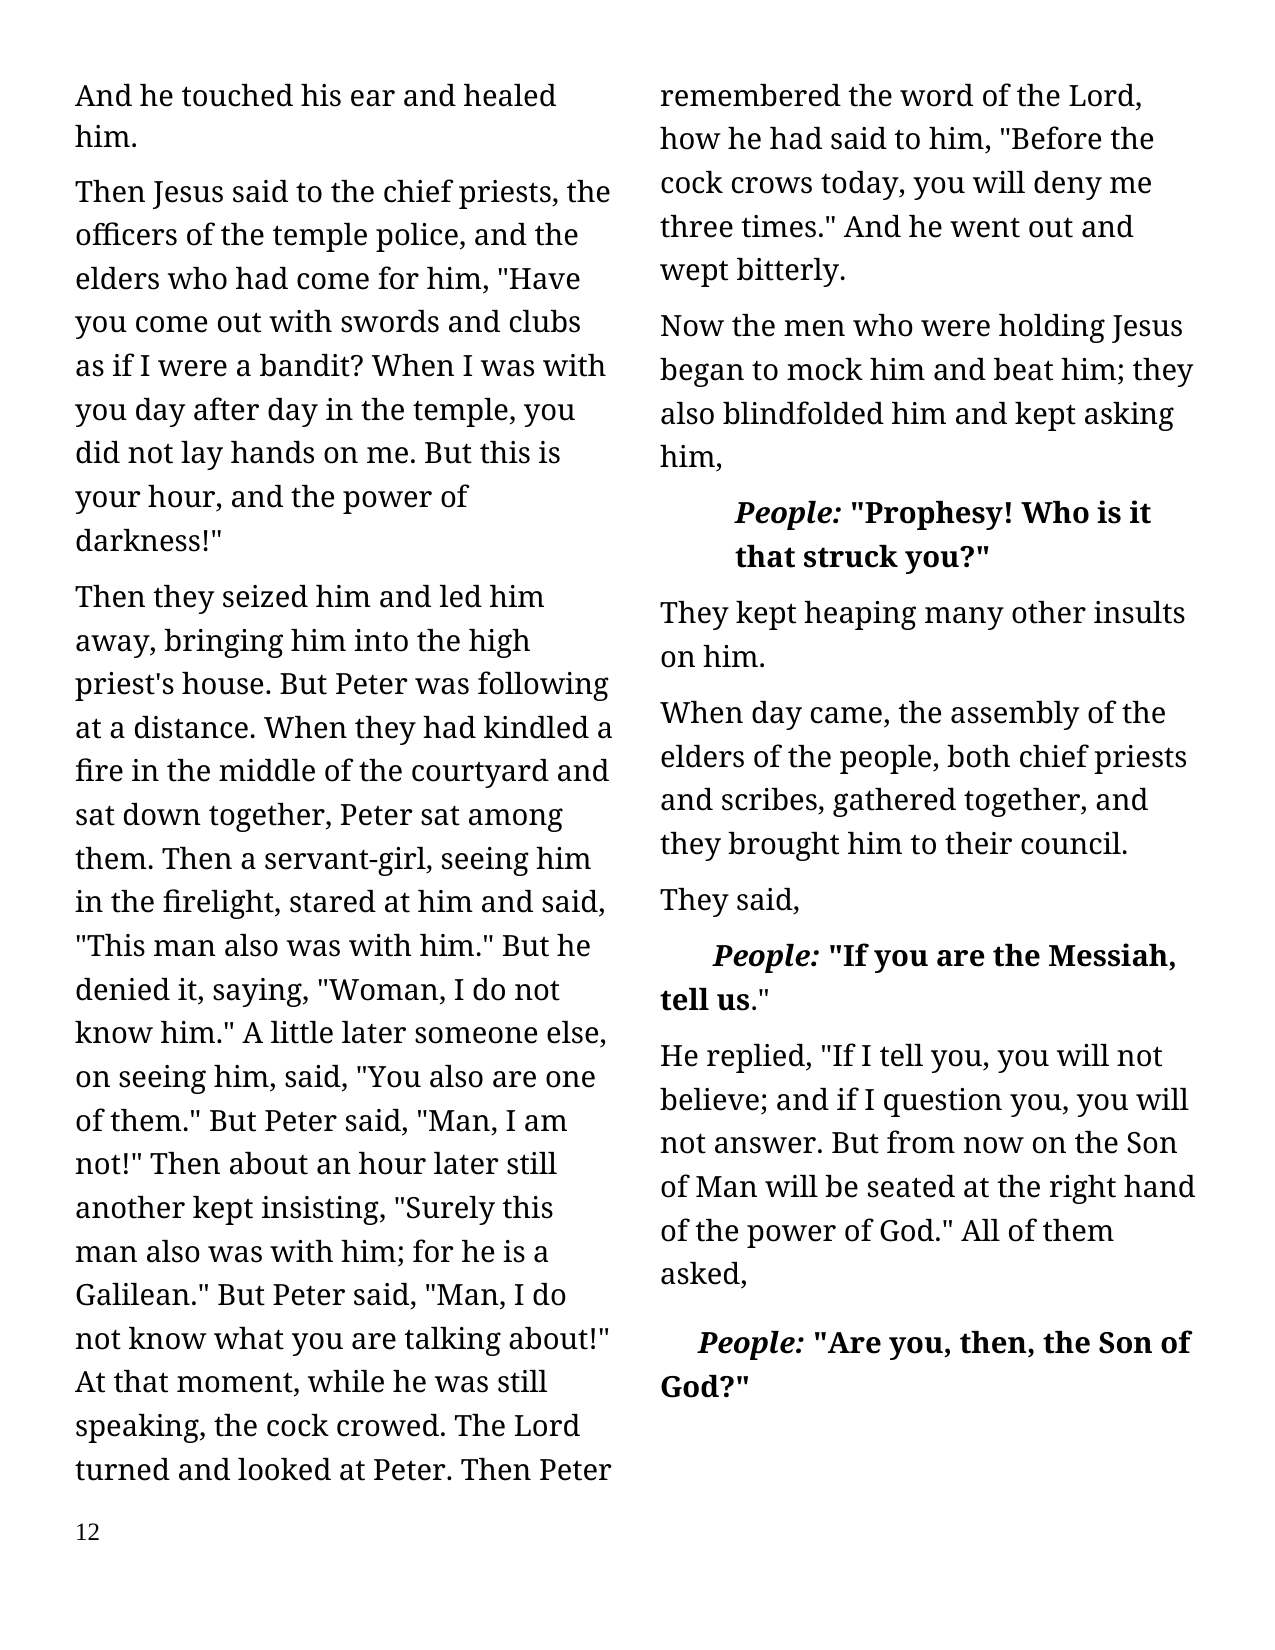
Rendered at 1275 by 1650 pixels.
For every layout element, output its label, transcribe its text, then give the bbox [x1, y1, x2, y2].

text People: "Prophesy! Who is it that struck you?" [735, 493, 1200, 576]
text People: "If you are the Messiah, tell us." [660, 936, 1200, 1019]
text Then they seized him and led him away, bringing him into the high priest's house. But Peter was following at a distance. When they had kindled a fire in the middle of the courtyard and sat down together, Peter sat among them. Then a servant-girl, seeing him in the firelight, stared at him and said, "This man also was with him." But he denied it, saying, "Woman, I do not know him." A little later someone else, on seeing him, said, "You also are one of them." But Peter said, "Man, I am not!" Then about an hour later still another kept insisting, "Surely this man also was with him; for he is a Galilean." But Peter said, "Man, I do not know what you are talking about!" At that moment, while he was still speaking, the cock crowed. The Lord turned and looked at Peter. Then Peter remembered the word of the Lord, how he had said to him, "Before the cock crows today, you will deny me three times." And he went out and wept bitterly. [660, 75, 1200, 289]
text When day came, the assembly of the elders of the people, both chief priests and scribes, gathered together, and they brought him to their council. [660, 692, 1200, 863]
text Then they seized him and led him away, bringing him into the high priest's house. But Peter was following at a distance. When they had kindled a fire in the middle of the courtyard and sat down together, Peter sat among them. Then a servant-girl, seeing him in the firelight, stared at him and said, "This man also was with him." But he denied it, saying, "Woman, I do not know him." A little later someone else, on seeing him, said, "You also are one of them." But Peter said, "Man, I am not!" Then about an hour later still another kept insisting, "Surely this man also was with him; for he is a Galilean." But Peter said, "Man, I do not know what you are talking about!" At that moment, while he was still speaking, the cock crowed. The Lord turned and looked at Peter. Then Peter remembered the word of the Lord, how he had said to him, "Before the cock crows today, you will deny me three times." And he went out and wept bitterly. [75, 576, 615, 1489]
text They said, [660, 879, 1200, 919]
text Now the men who were holding Jesus began to mock him and beat him; they also blindfolded him and kept asking him, [660, 306, 1200, 476]
text People: "Are you, then, the Son of God?" [660, 1322, 1200, 1406]
text He replied, "If I tell you, you will not believe; and if I question you, you will not answer. But from now on the Son of Man will be seated at the right hand of the power of God." All of them asked, [660, 1035, 1200, 1293]
text Then Jesus said to the chief priests, the officers of the temple police, and the elders who had come for him, "Have you come out with swords and clubs as if I were a bandit? When I was with you day after day in the temple, you did not lay hands on me. But this is your hour, and the power of darkness!" [75, 171, 615, 560]
text They kept heaping many other insults on him. [660, 593, 1200, 676]
